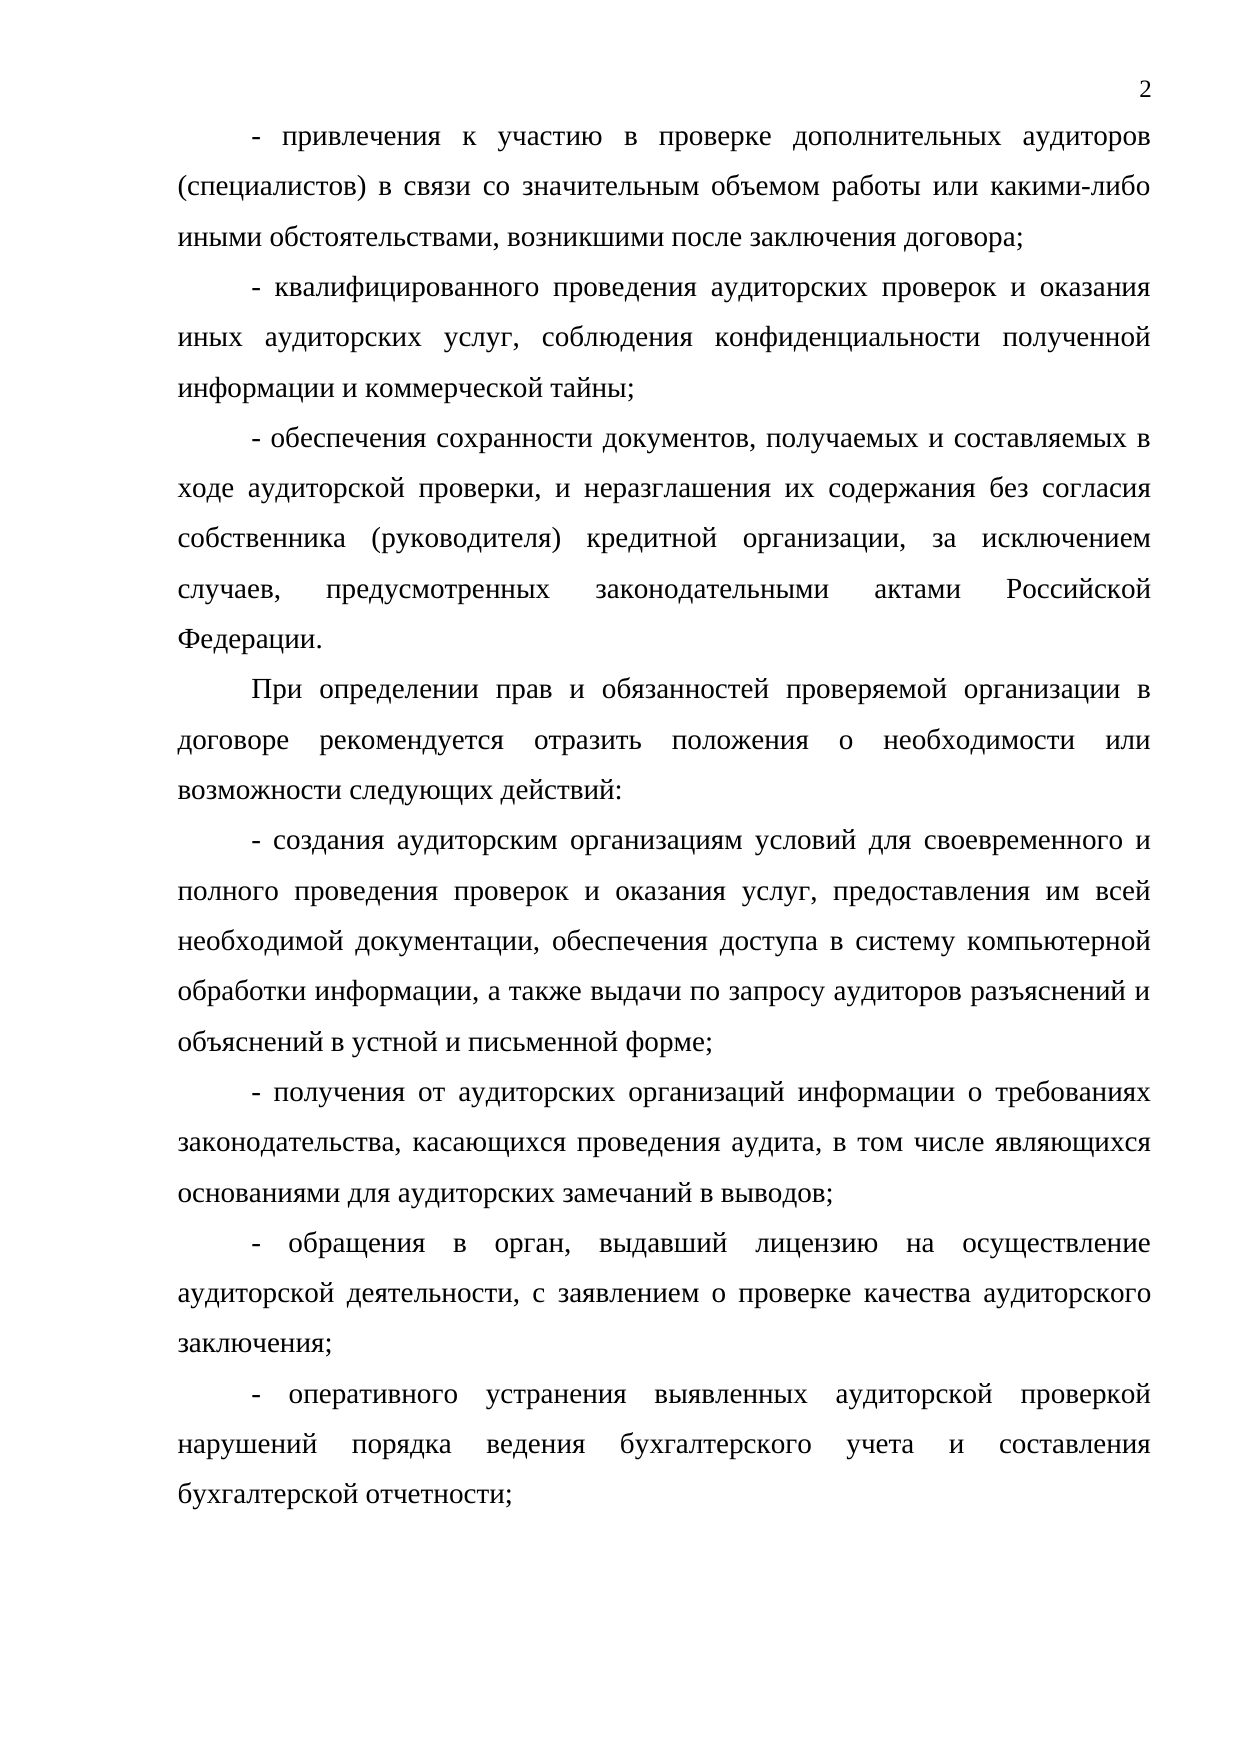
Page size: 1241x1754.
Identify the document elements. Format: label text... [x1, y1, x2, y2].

text - оперативного устранения выявленных аудиторской проверкой нарушений порядка ведения бухгалтерского учета и составления бухгалтерской отчетности; [177, 1376, 1152, 1510]
text При определении прав и обязанностей проверяемой организации в договоре рекомендуется отразить положения о необходимости или возможности следующих действий: [177, 672, 1152, 806]
text - квалифицированного проведения аудиторских проверок и оказания иных аудиторских услуг, соблюдения конфиденциальности полученной информации и коммерческой тайны; [177, 269, 1152, 403]
text - привлечения к участию в проверке дополнительных аудиторов (специалистов) в связи со значительным объемом работы или какими-либо иными обстоятельствами, возникшими после заключения договора; [177, 118, 1152, 252]
text - получения от аудиторских организаций информации о требованиях законодательства, касающихся проведения аудита, в том числе являющихся основаниями для аудиторских замечаний в выводов; [177, 1074, 1152, 1208]
text - обеспечения сохранности документов, получаемых и составляемых в ходе аудиторской проверки, и неразглашения их содержания без согласия собственника (руководителя) кредитной организации, за исключением случаев, предусмотренных законодательными актами Российской Федерации. [177, 420, 1152, 655]
text - обращения в орган, выдавший лицензию на осуществление аудиторской деятельности, с заявлением о проверке качества аудиторского заключения; [177, 1225, 1152, 1359]
text - создания аудиторским организациям условий для своевременного и полного проведения проверок и оказания услуг, предоставления им всей необходимой документации, обеспечения доступа в систему компьютерной обработки информации, а также выдачи по запросу аудиторов разъяснений и объяснений в устной и письменной форме; [177, 822, 1152, 1057]
